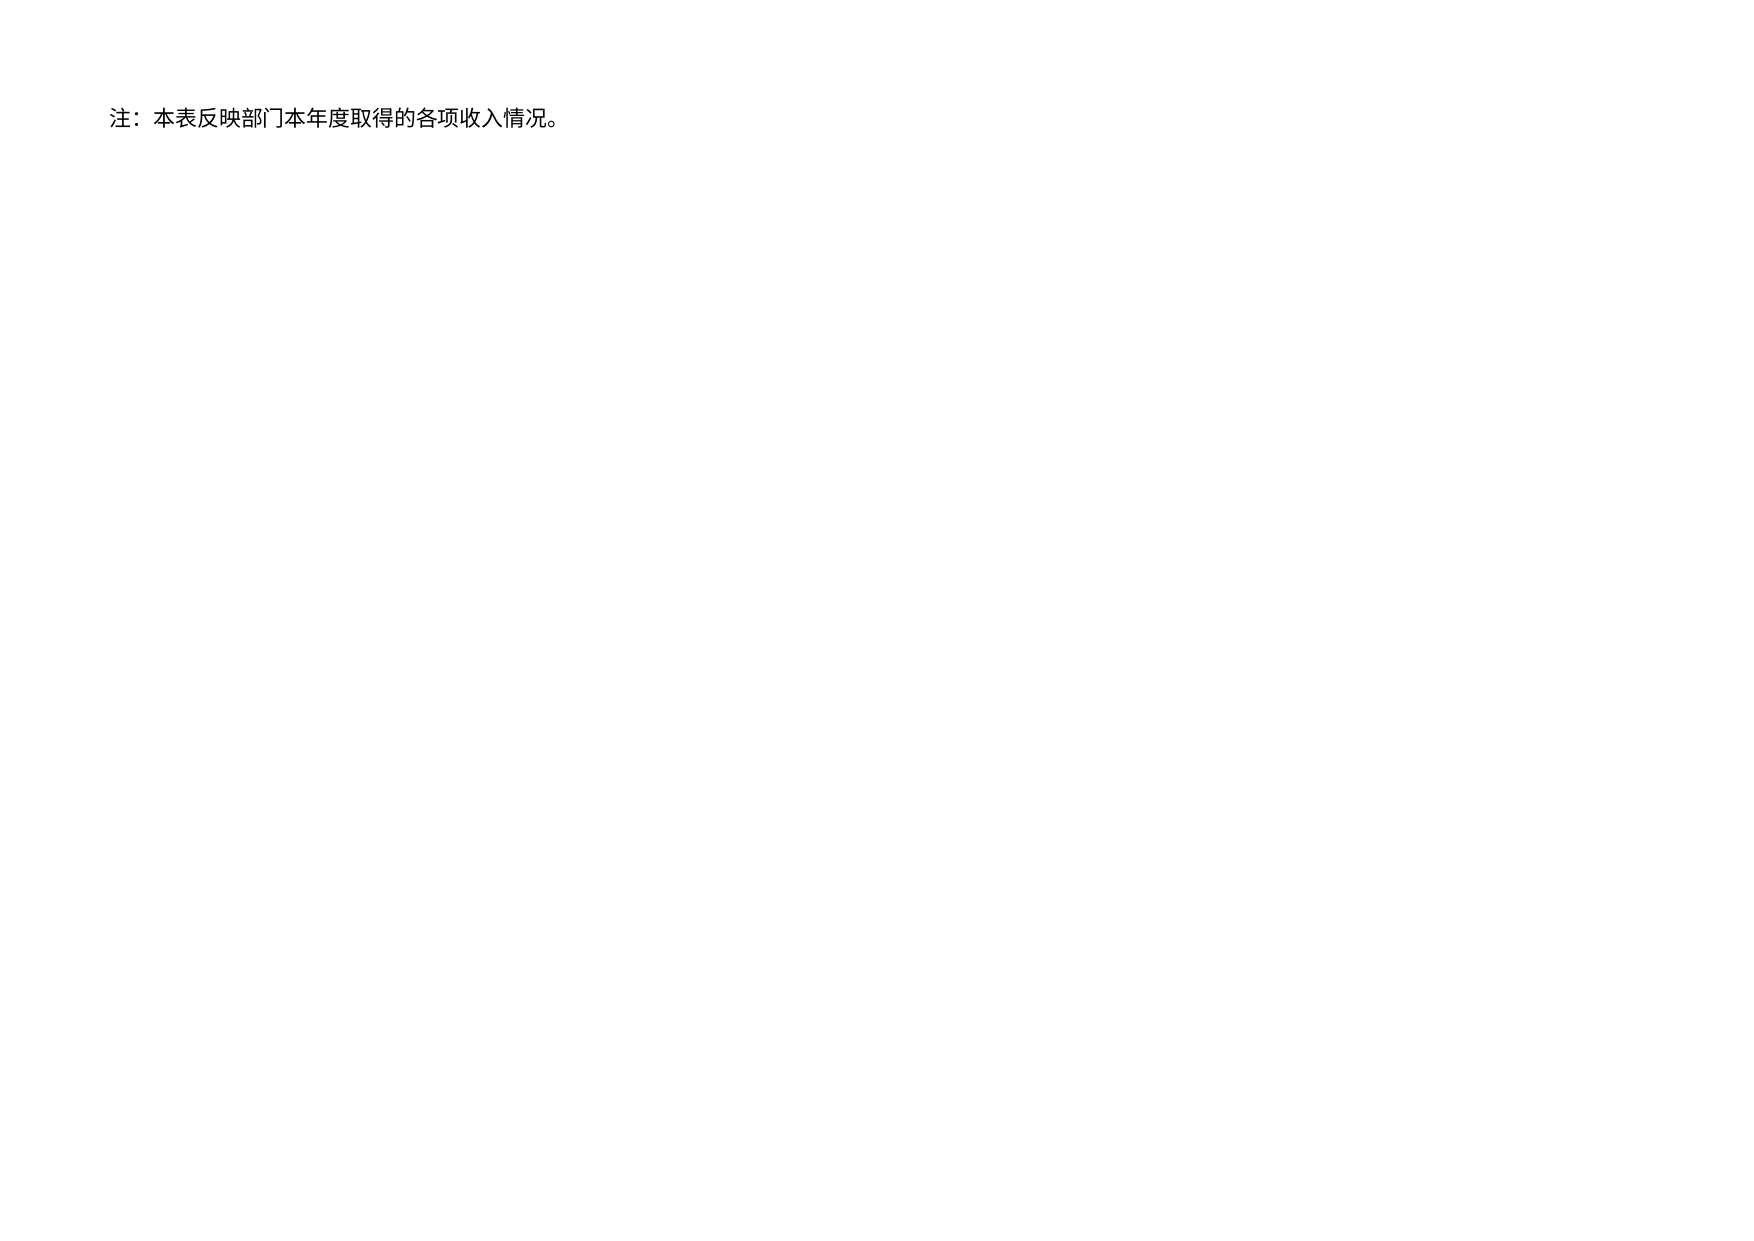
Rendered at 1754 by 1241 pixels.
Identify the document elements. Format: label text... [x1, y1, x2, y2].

table_cell 注：本表反映部门本年度取得的各项收入情况。 [108, 84, 1732, 148]
